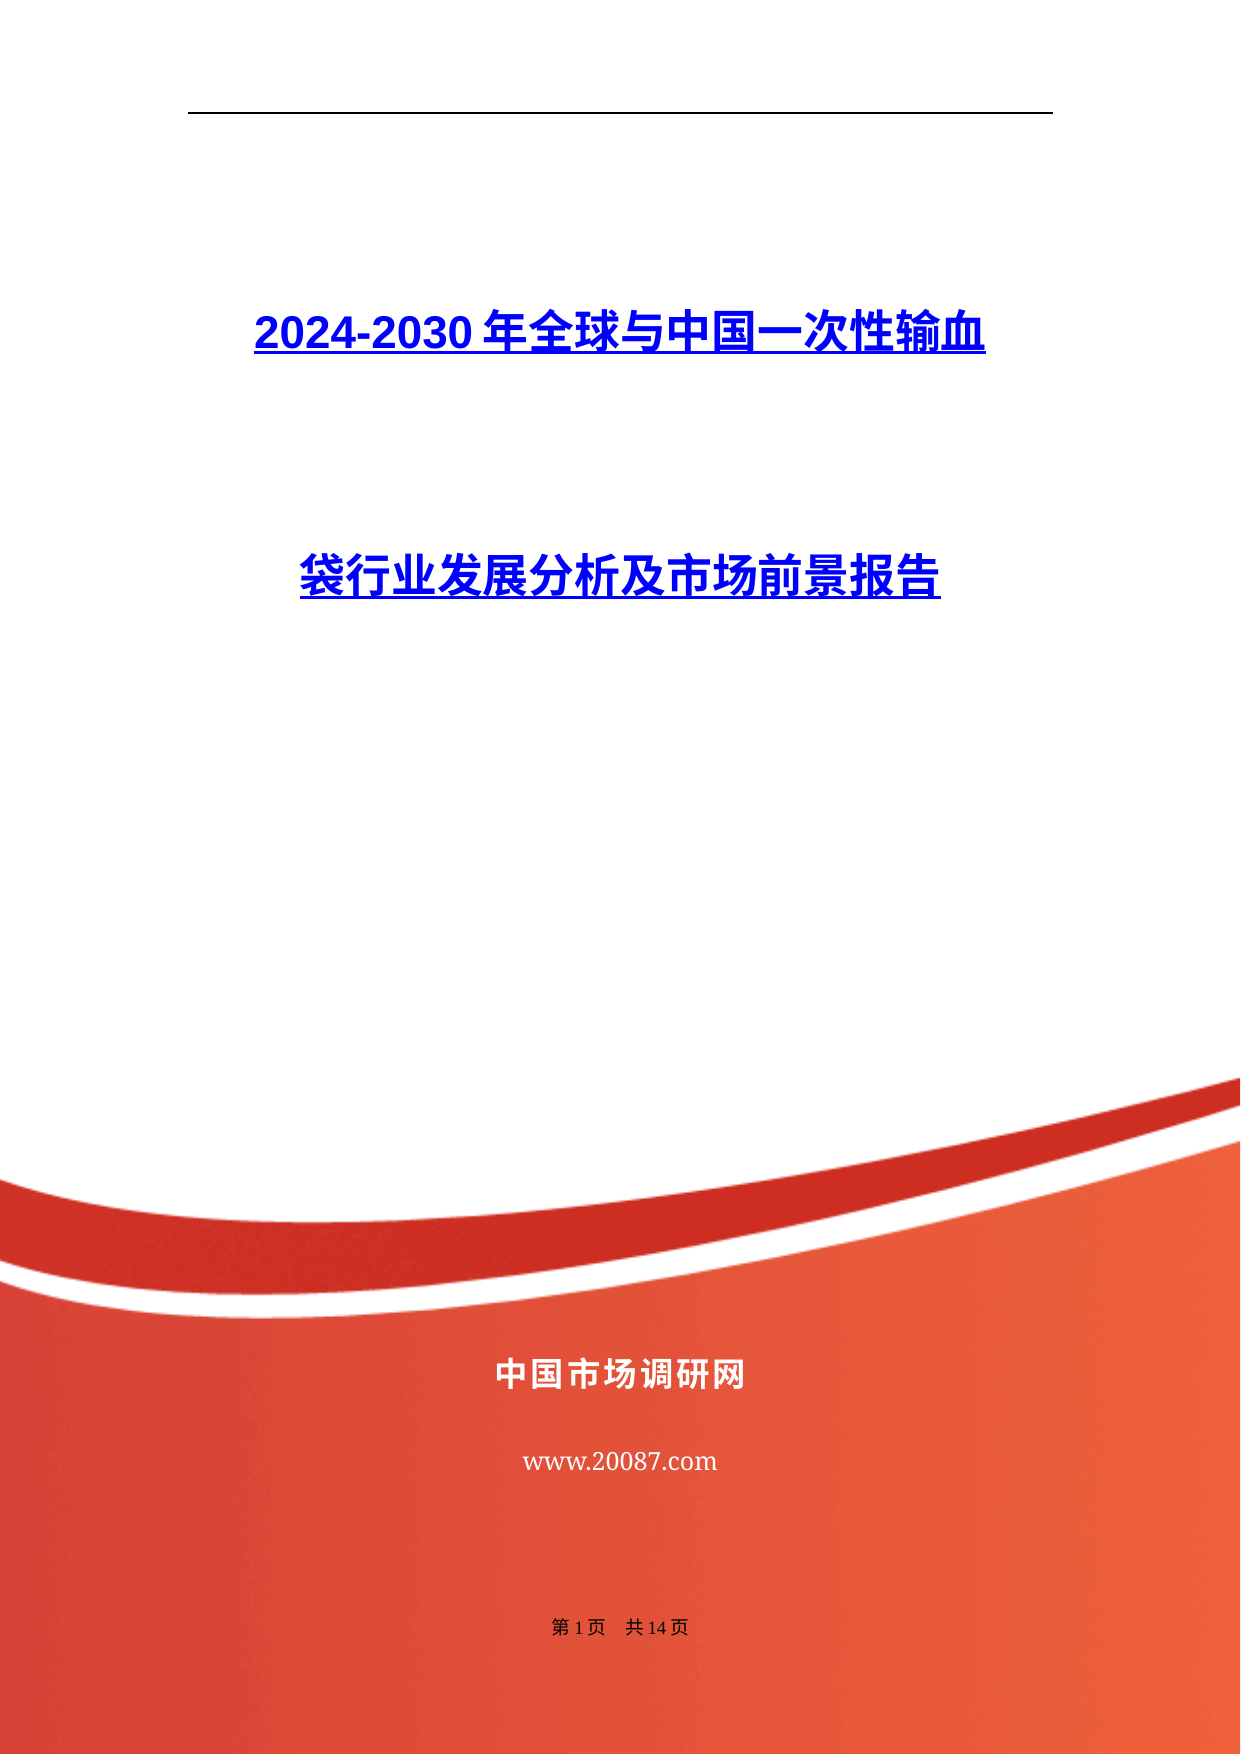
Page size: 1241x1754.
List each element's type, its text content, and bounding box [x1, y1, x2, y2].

subtitle 中国市场调研网 [187, 1339, 1053, 1404]
picture [0, 1006, 1241, 1754]
table_header 2024-2030年全球与中国一次性输血袋行业发展分析及市场前景报告 [188, 207, 1053, 773]
text www.20087.com [187, 1428, 1053, 1493]
